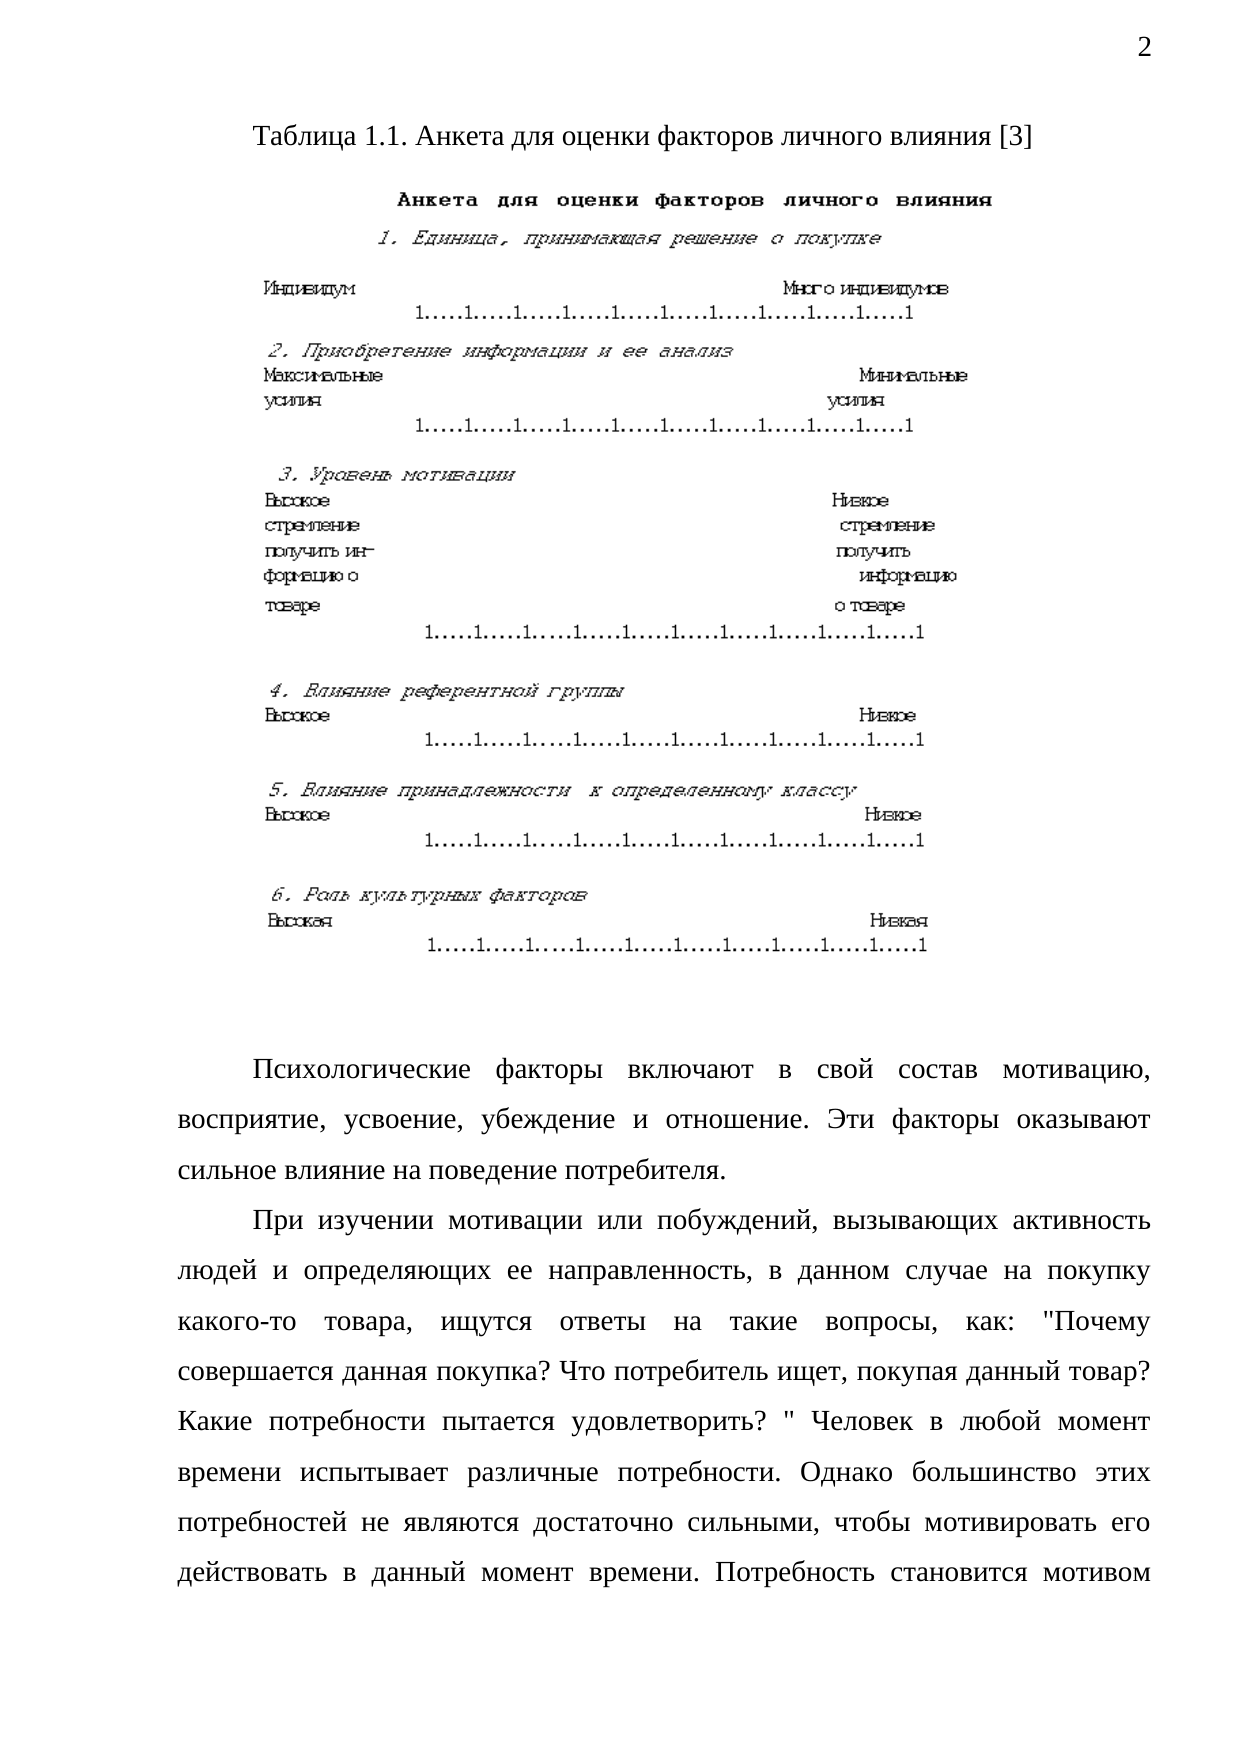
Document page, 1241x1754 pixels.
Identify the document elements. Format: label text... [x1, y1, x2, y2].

text Таблица 1.1. Анкета для оценки факторов личного влияния [3] [177, 118, 1152, 152]
text Психологические факторы включают в свой состав мотивацию, восприятие, усвоение, убеждение и отношение. Эти факторы оказывают сильное влияние на поведение потребителя. [177, 1051, 1152, 1185]
picture [252, 168, 1015, 984]
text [177, 1202, 1152, 1588]
